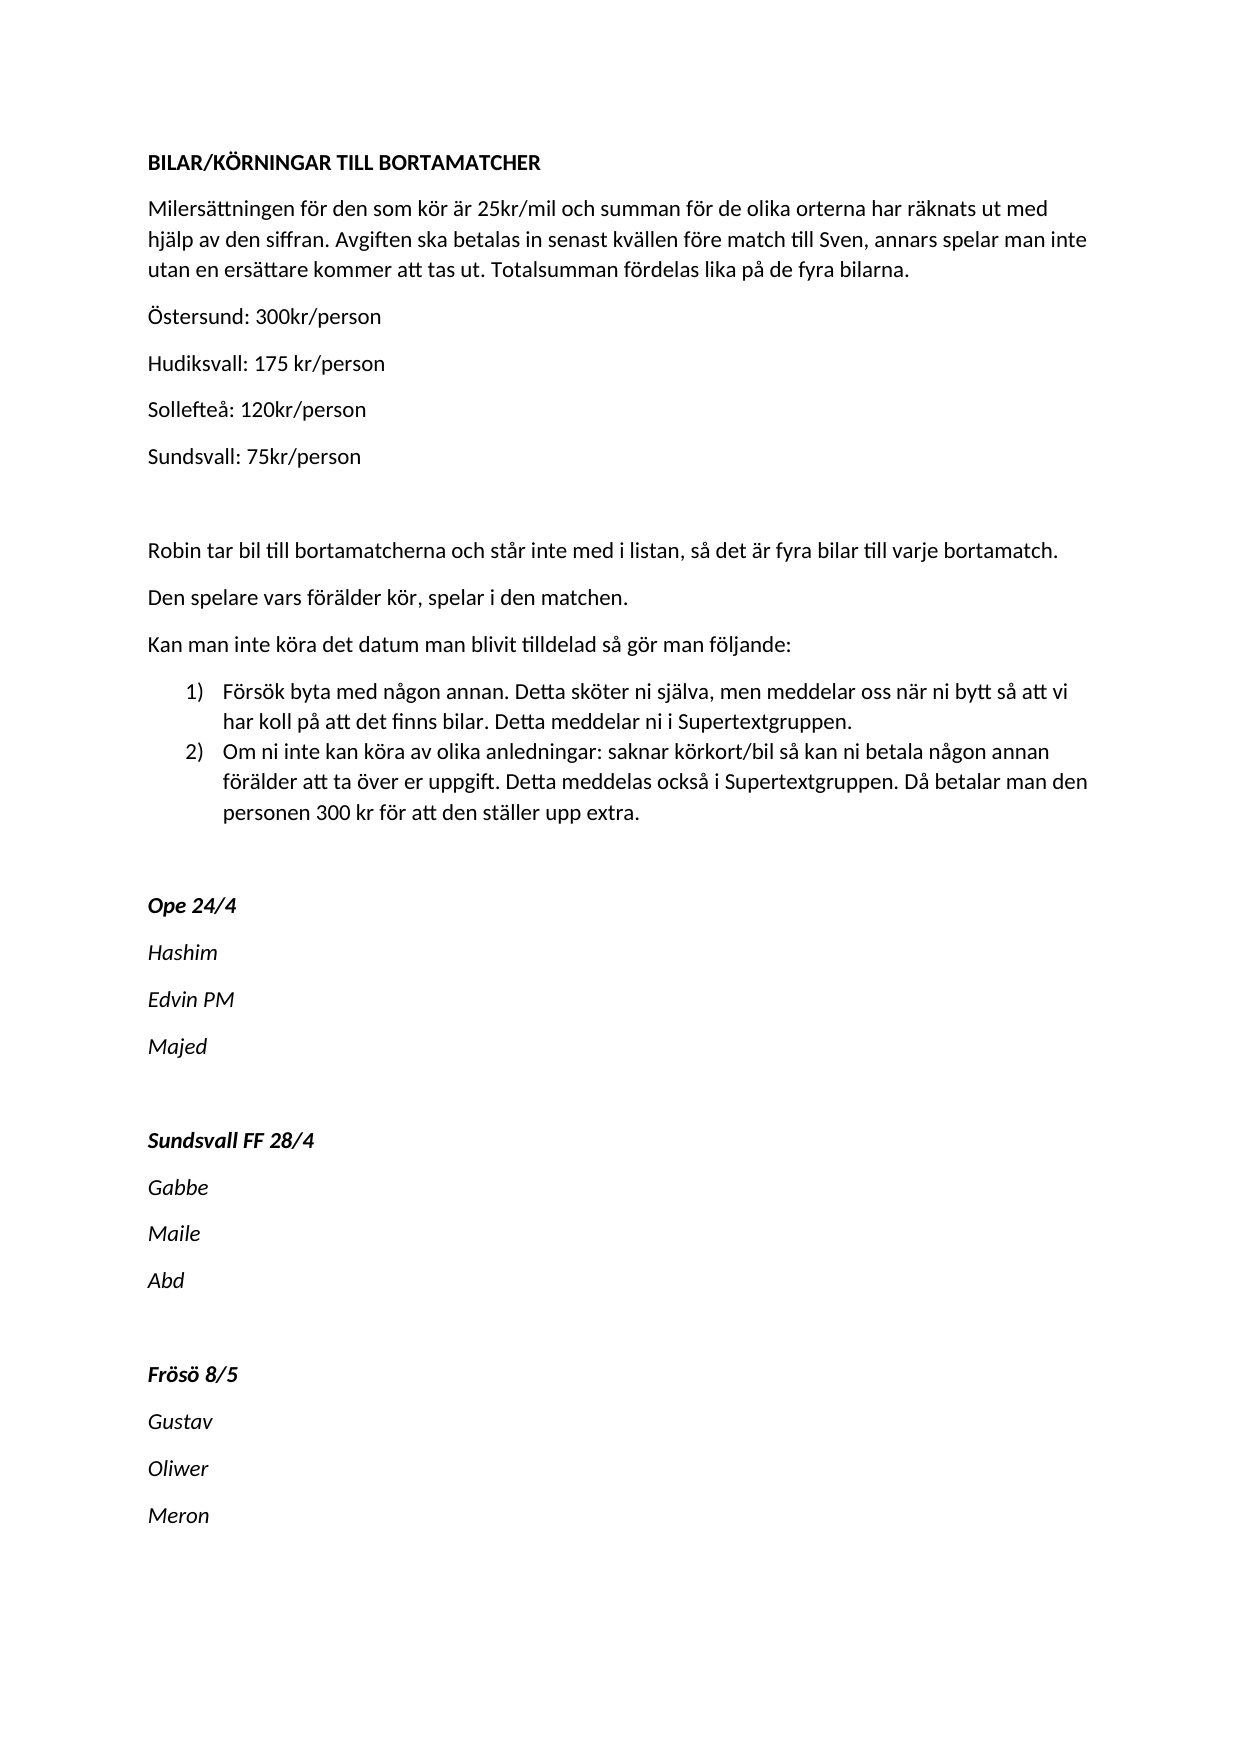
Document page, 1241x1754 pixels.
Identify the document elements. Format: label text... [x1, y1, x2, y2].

text Sundsvall: 75kr/person [148, 442, 1093, 470]
list Om ni inte kan köra av olika anledningar: saknar körkort/bil så kan ni betala någon annan förälder att ta över er uppgift. Detta meddelas också i Supertextgruppen. Då betalar man den personen 300 kr för att den ställer upp extra. [185, 737, 1093, 826]
text Robin tar bil till bortamatcherna och står inte med i listan, så det är fyra bilar till varje bortamatch. [148, 536, 1093, 564]
text Hashim [148, 938, 1093, 966]
text Sundsvall FF 28/4 [148, 1126, 1093, 1154]
text Frösö 8/5 [148, 1360, 1093, 1388]
text Abd [148, 1266, 1093, 1294]
text Meron [148, 1501, 1093, 1529]
text Gabbe [148, 1173, 1093, 1201]
text Kan man inte köra det datum man blivit tilldelad så gör man följande: [148, 630, 1093, 658]
text Hudiksvall: 175 kr/person [148, 349, 1093, 377]
text Östersund: 300kr/person [148, 302, 1093, 330]
text Majed [148, 1032, 1093, 1060]
text Ope 24/4 [148, 891, 1093, 919]
text Maile [148, 1219, 1093, 1247]
text Oliwer [148, 1454, 1093, 1482]
text Gustav [148, 1407, 1093, 1435]
text Den spelare vars förälder kör, spelar i den matchen. [148, 583, 1093, 611]
text BILAR/KÖRNINGAR TILL BORTAMATCHER [148, 148, 1093, 176]
text Milersättningen för den som kör är 25kr/mil och summan för de olika orterna har räknats ut med hjälp av den siffran. Avgiften ska betalas in senast kvällen före match till Sven, annars spelar man inte utan en ersättare kommer att tas ut. Totalsumman fördelas lika på de fyra bilarna. [148, 194, 1093, 283]
text Edvin PM [148, 985, 1093, 1013]
list Försök byta med någon annan. Detta sköter ni själva, men meddelar oss när ni bytt så att vi har koll på att det finns bilar. Detta meddelar ni i Supertextgruppen. [185, 677, 1093, 735]
text Sollefteå: 120kr/person [148, 396, 1093, 423]
